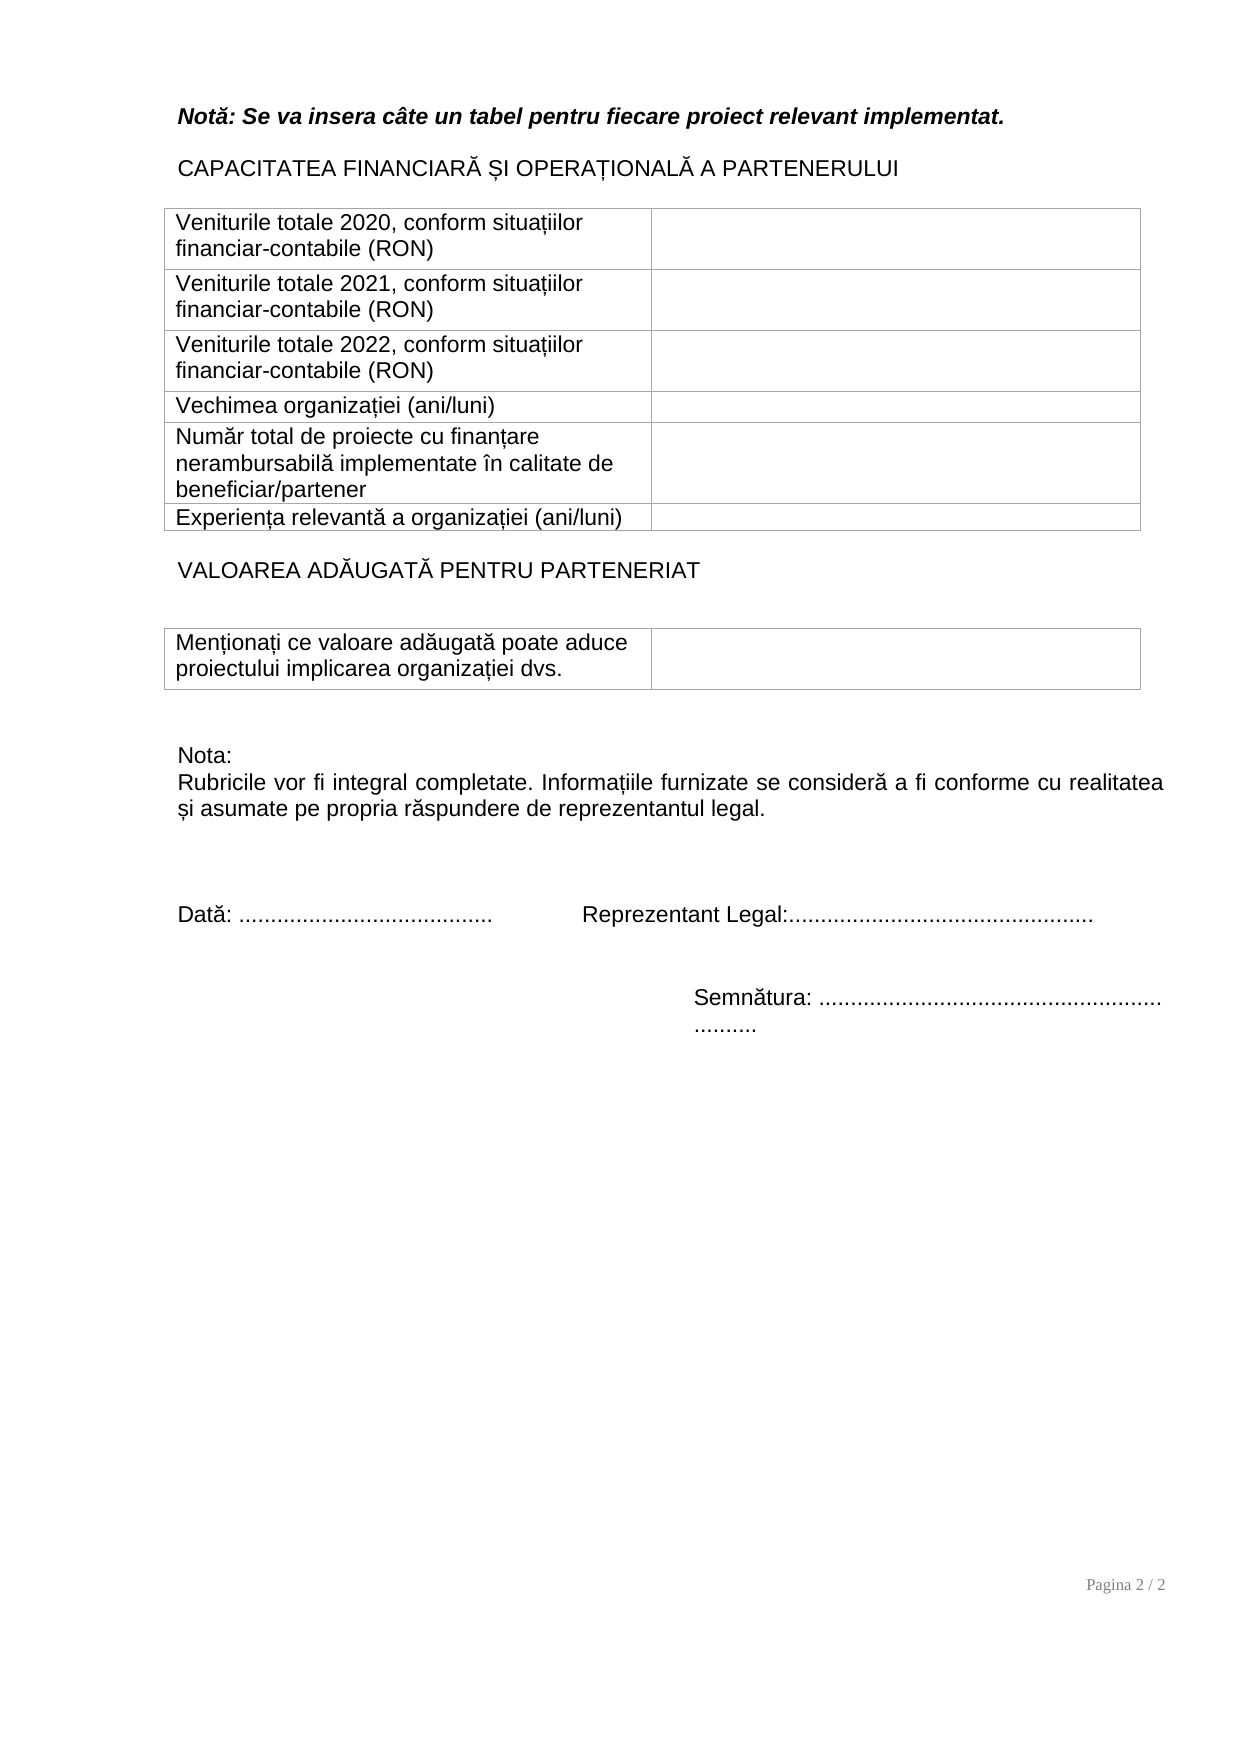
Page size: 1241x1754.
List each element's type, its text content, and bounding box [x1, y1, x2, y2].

table_cell Veniturile totale 2022, conform situațiilor financiar-contabile (RON) [165, 331, 651, 391]
text Semnătura: ................................................................ [693, 956, 1165, 1037]
text Rubricile vor fi integral completate. Informațiile furnizate se consideră a fi conforme cu realitatea și asumate pe propria răspundere de reprezentantul legal. [177, 769, 1165, 821]
table_header Veniturile totale 2020, conform situațiilor financiar-contabile (RON) [165, 209, 651, 269]
table_header [652, 629, 1140, 689]
text Nota: [177, 742, 1165, 769]
table_cell Număr total de proiecte cu finanțare nerambursabilă implementate în calitate de beneficiar/partener [165, 423, 651, 502]
table_cell [652, 392, 1140, 422]
table_header [652, 209, 1140, 269]
table_cell [652, 423, 1140, 502]
table_cell Vechimea organizației (ani/luni) [165, 392, 651, 422]
table_cell [652, 270, 1140, 330]
table_header Menționați ce valoare adăugată poate aduce proiectului implicarea organizației dvs. [165, 629, 651, 689]
table_cell Veniturile totale 2021, conform situațiilor financiar-contabile (RON) [165, 270, 651, 330]
table_cell [652, 504, 1140, 530]
text VALOAREA ADĂUGATĂ PENTRU PARTENERIAT [177, 557, 1165, 583]
text CAPACITATEA FINANCIARĂ ȘI OPERAȚIONALĂ A PARTENERULUI [177, 155, 1165, 182]
table_cell Experiența relevantă a organizației (ani/luni) [165, 504, 651, 530]
text Notă: Se va insera câte un tabel pentru fiecare proiect relevant implementat. [177, 103, 1165, 129]
text Dată: ........................................ Reprezentant Legal:................................................ [177, 901, 1165, 927]
table_cell [652, 331, 1140, 391]
